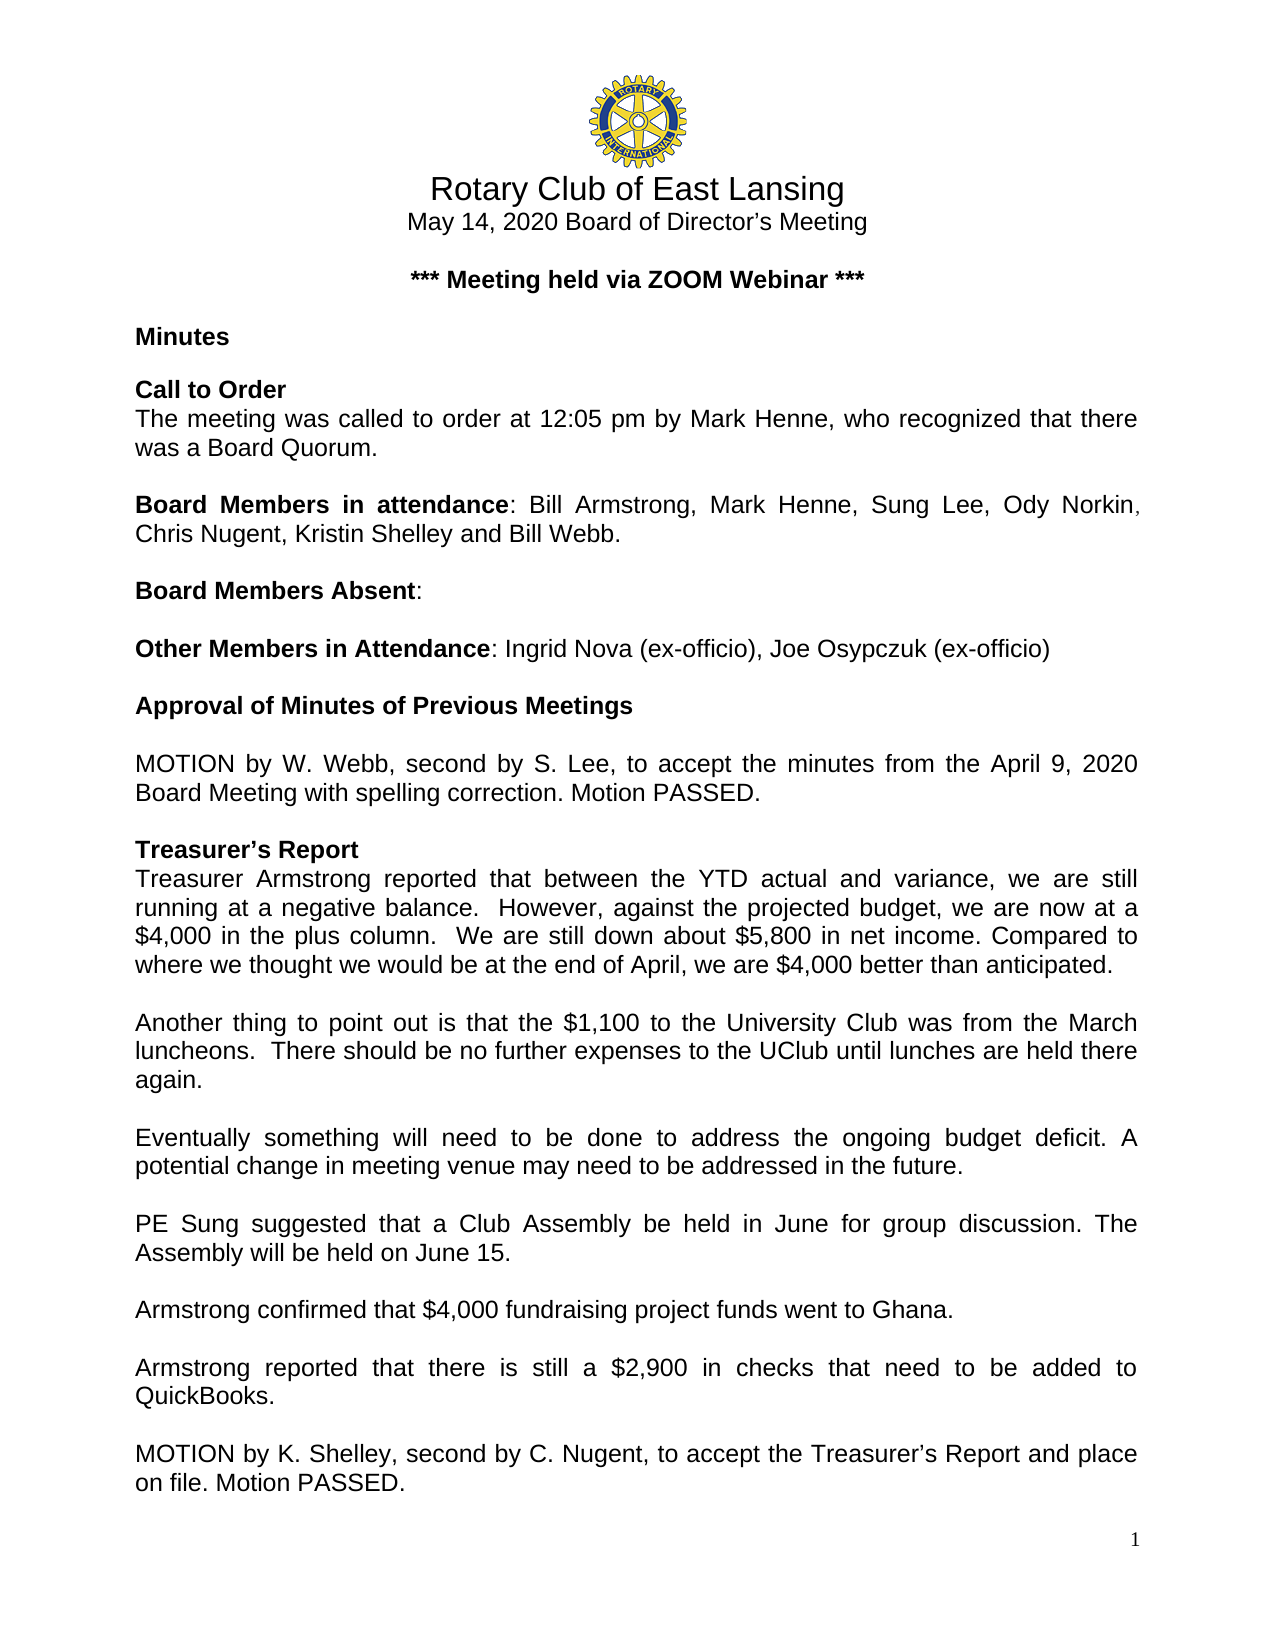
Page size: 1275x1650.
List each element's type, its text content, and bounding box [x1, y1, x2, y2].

text Armstrong confirmed that $4,000 fundraising project funds went to Ghana. [135, 1295, 1140, 1324]
text Treasurer’s Report [135, 835, 1140, 864]
text The meeting was called to order at 12:05 pm by Mark Henne, who recognized that there was a Board Quorum. [135, 404, 1140, 461]
text MOTION by K. Shelley, second by C. Nugent, to accept the Treasurer’s Report and place on file. Motion PASSED. [135, 1439, 1140, 1496]
text Other Members in Attendance: Ingrid Nova (ex-officio), Joe Osypczuk (ex-officio) [135, 634, 1140, 662]
text Another thing to point out is that the $1,100 to the University Club was from the March luncheons. There should be no further expenses to the UClub until lunches are held there again. [135, 1007, 1140, 1094]
text PE Sung suggested that a Club Assembly be held in June for group discussion. The Assembly will be held on June 15. [135, 1209, 1140, 1266]
text Minutes [135, 322, 1140, 351]
text Board Members in attendance: Bill Armstrong, Mark Henne, Sung Lee, Ody Norkin, Chris Nugent, Kristin Shelley and Bill Webb. [135, 490, 1140, 547]
text Board Members Absent: [135, 576, 1140, 605]
text *** Meeting held via ZOOM Webinar *** [135, 265, 1140, 293]
text Eventually something will need to be done to address the ongoing budget deficit. A potential change in meeting venue may need to be addressed in the future. [135, 1122, 1140, 1180]
text Approval of Minutes of Previous Meetings [135, 691, 1140, 720]
picture [588, 75, 687, 169]
text Armstrong reported that there is still a $2,900 in checks that need to be added to QuickBooks. [135, 1352, 1140, 1410]
text Treasurer Armstrong reported that between the YTD actual and variance, we are still running at a negative balance. However, against the projected budget, we are now at a $4,000 in the plus column. We are still down about $5,800 in net income. Compared to where we thought we would be at the end of April, we are $4,000 better than anticipated. [135, 864, 1140, 979]
text MOTION by W. Webb, second by S. Lee, to accept the minutes from the April 9, 2020 Board Meeting with spelling correction. Motion PASSED. [135, 749, 1140, 806]
text Call to Order [135, 375, 1140, 404]
